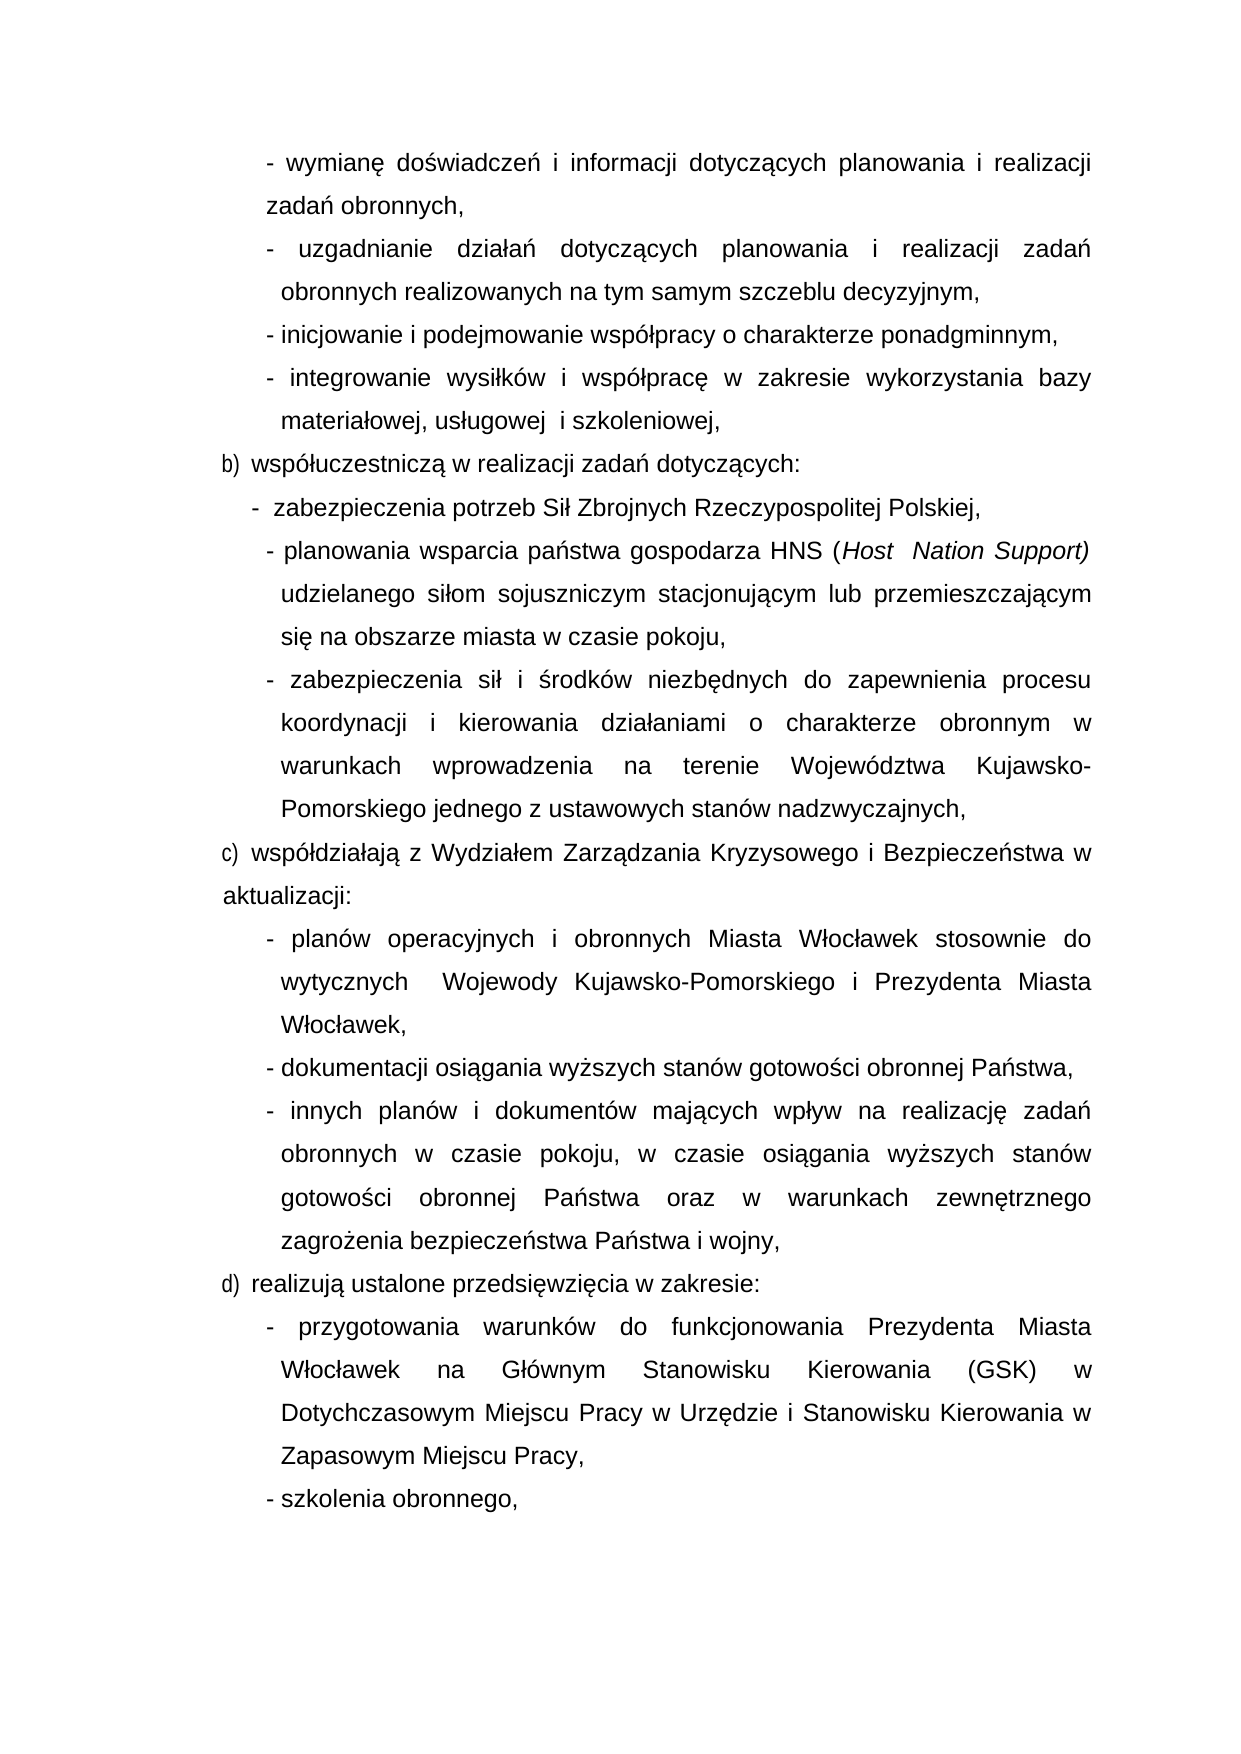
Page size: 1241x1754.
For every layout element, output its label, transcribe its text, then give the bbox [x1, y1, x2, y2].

list realizują ustalone przedsięwzięcia w zakresie: [221, 1269, 1093, 1298]
list współuczestniczą w realizacji zadań dotyczących: [221, 449, 1093, 478]
list - planowania wsparcia państwa gospodarza HNS (Host Nation Support) udzielanego siłom sojuszniczym stacjonującym lub przemieszczającym się na obszarze miasta w czasie pokoju, [266, 536, 1093, 651]
list - planów operacyjnych i obronnych Miasta Włocławek stosownie do wytycznych Wojewody Kujawsko-Pomorskiego i Prezydenta Miasta Włocławek, [266, 924, 1093, 1039]
text - innych planów i dokumentów mających wpływ na realizację zadań obronnych w czasie pokoju, w czasie osiągania wyższych stanów gotowości obronnej Państwa oraz w warunkach zewnętrznego zagrożenia bezpieczeństwa Państwa i wojny, [266, 1096, 1093, 1254]
text - zabezpieczenia sił i środków niezbędnych do zapewnienia procesu koordynacji i kierowania działaniami o charakterze obronnym w warunkach wprowadzenia na terenie Województwa Kujawsko-Pomorskiego jednego z ustawowych stanów nadzwyczajnych, [266, 665, 1093, 823]
text - inicjowanie i podejmowanie współpracy o charakterze ponadgminnym, [266, 320, 1093, 349]
list - wymianę doświadczeń i informacji dotyczących planowania i realizacji zadań obronnych, [266, 148, 1093, 219]
list współdziałają z Wydziałem Zarządzania Kryzysowego i Bezpieczeństwa w aktualizacji: [221, 838, 1093, 909]
list - szkolenia obronnego, [266, 1484, 1093, 1513]
list - zabezpieczenia potrzeb Sił Zbrojnych Rzeczypospolitej Polskiej, [251, 493, 1093, 521]
list - przygotowania warunków do funkcjonowania Prezydenta Miasta Włocławek na Głównym Stanowisku Kierowania (GSK) w Dotychczasowym Miejscu Pracy w Urzędzie i Stanowisku Kierowania w Zapasowym Miejscu Pracy, [266, 1312, 1093, 1470]
list - uzgadnianie działań dotyczących planowania i realizacji zadań obronnych realizowanych na tym samym szczeblu decyzyjnym, [266, 234, 1093, 306]
list - dokumentacji osiągania wyższych stanów gotowości obronnej Państwa, [266, 1053, 1093, 1082]
text - integrowanie wysiłków i współpracę w zakresie wykorzystania bazy materiałowej, usługowej i szkoleniowej, [266, 363, 1093, 435]
